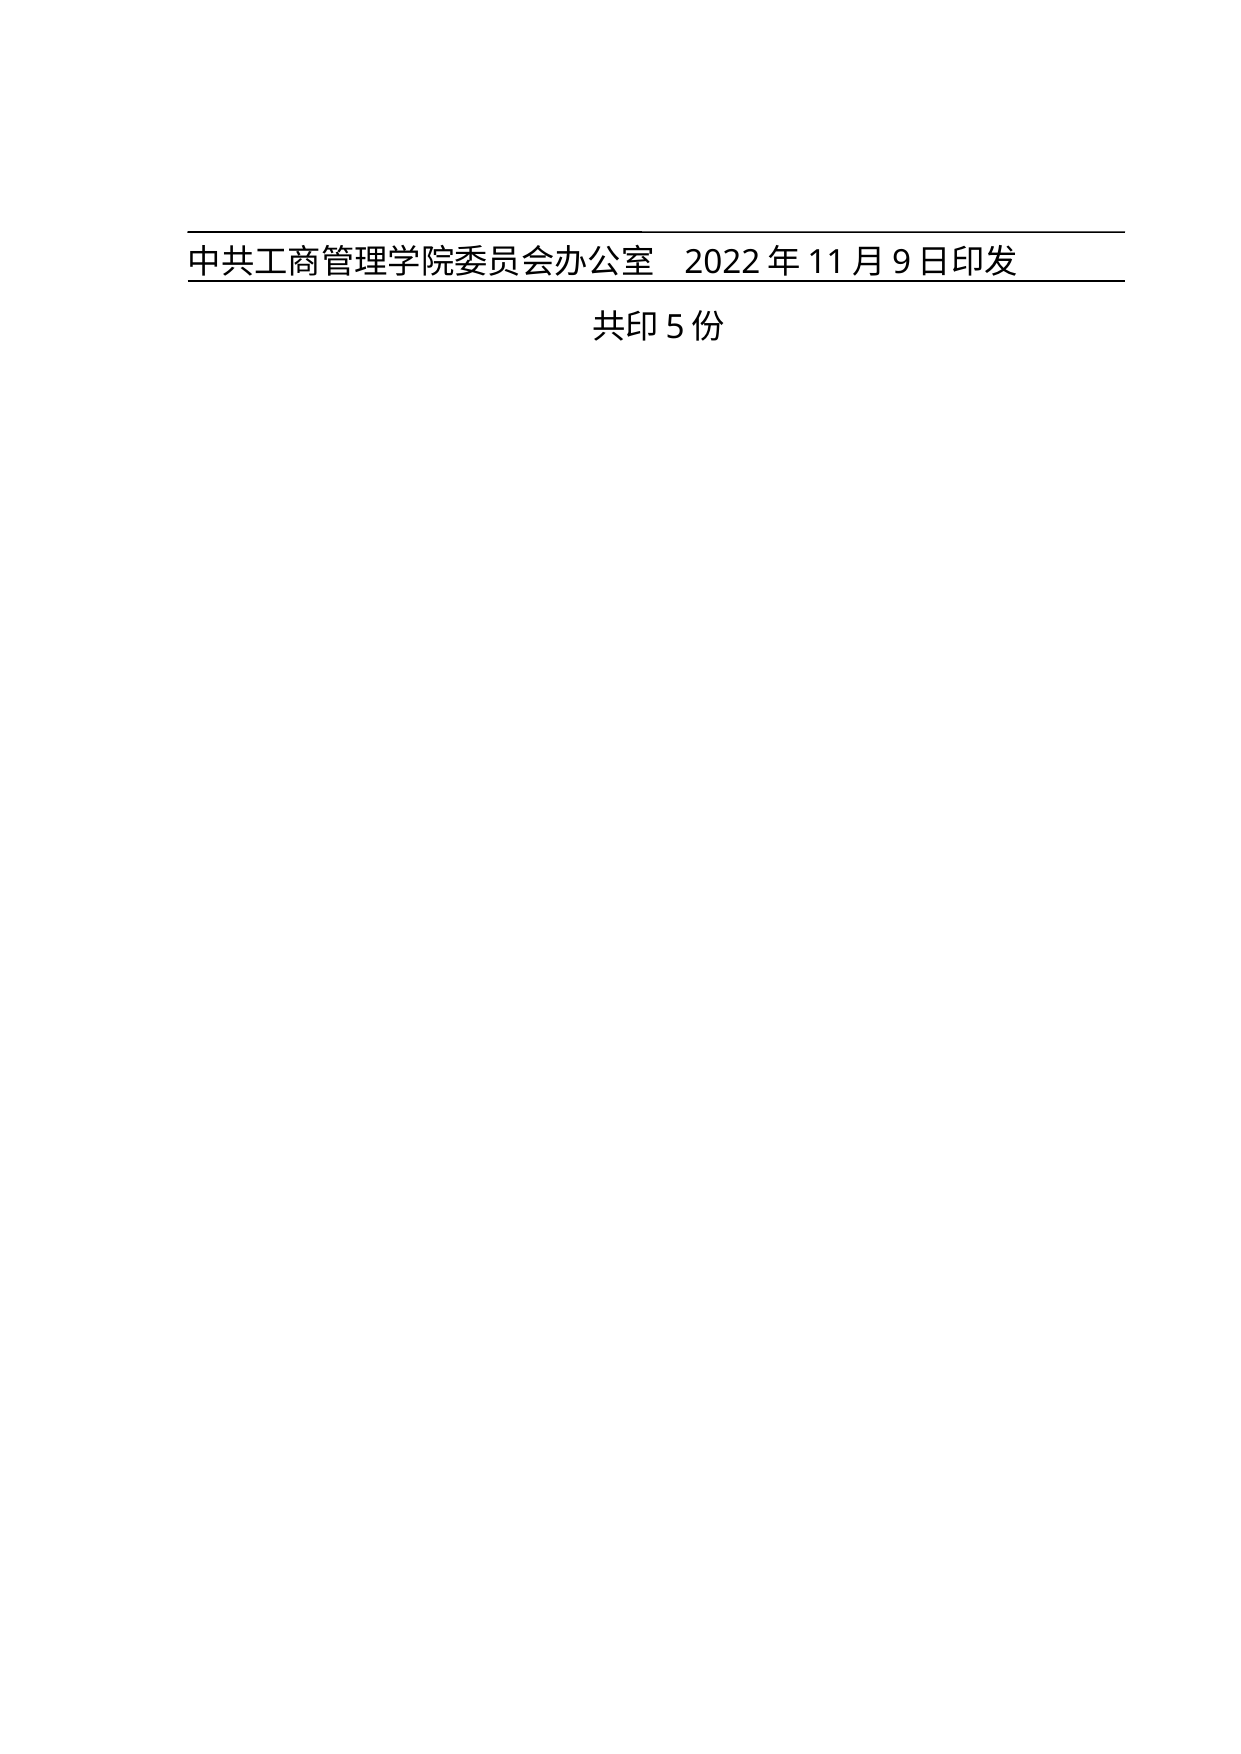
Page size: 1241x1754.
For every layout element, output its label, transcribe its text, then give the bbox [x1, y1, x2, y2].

text 共印5份 [187, 292, 1053, 357]
text 中共工商管理学院委员会办公室 2022年11月9日印发 [187, 233, 1053, 280]
